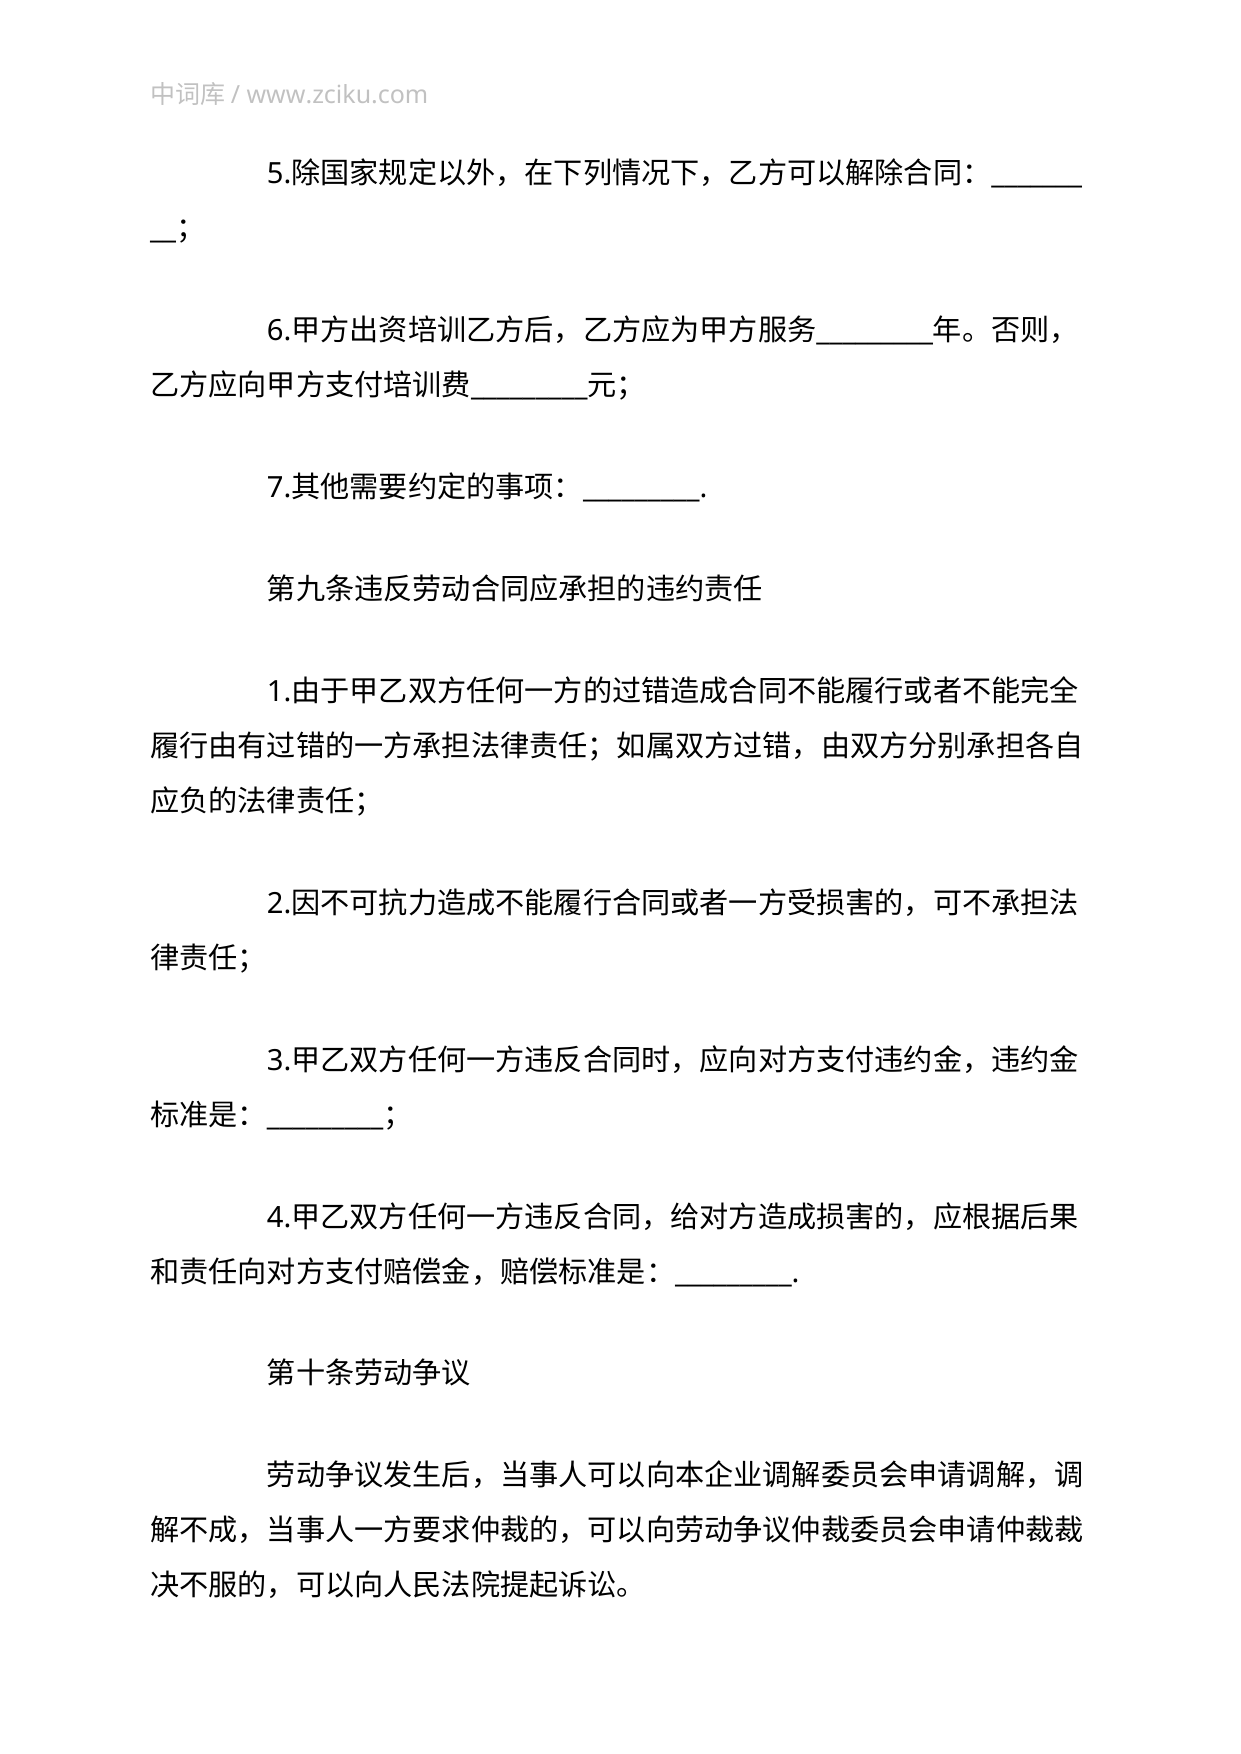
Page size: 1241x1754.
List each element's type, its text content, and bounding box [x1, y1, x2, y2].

text 7.其他需要约定的事项：_________. [150, 464, 1090, 506]
text 1.由于甲乙双方任何一方的过错造成合同不能履行或者不能完全履行由有过错的一方承担法律责任；如属双方过错，由双方分别承担各自应负的法律责任； [150, 668, 1090, 820]
text 2.因不可抗力造成不能履行合同或者一方受损害的，可不承担法律责任； [150, 879, 1090, 977]
text 第十条劳动争议 [150, 1350, 1090, 1392]
text 5.除国家规定以外，在下列情况下，乙方可以解除合同：_________； [150, 150, 1090, 247]
text 3.甲乙双方任何一方违反合同时，应向对方支付违约金，违约金标准是：_________； [150, 1036, 1090, 1133]
text 4.甲乙双方任何一方违反合同，给对方造成损害的，应根据后果和责任向对方支付赔偿金，赔偿标准是：_________. [150, 1193, 1090, 1291]
text 第九条违反劳动合同应承担的违约责任 [150, 566, 1090, 608]
text 劳动争议发生后，当事人可以向本企业调解委员会申请调解，调解不成，当事人一方要求仲裁的，可以向劳动争议仲裁委员会申请仲裁裁决不服的，可以向人民法院提起诉讼。 [150, 1452, 1090, 1604]
text 6.甲方出资培训乙方后，乙方应为甲方服务_________年。否则，乙方应向甲方支付培训费_________元； [150, 307, 1090, 404]
